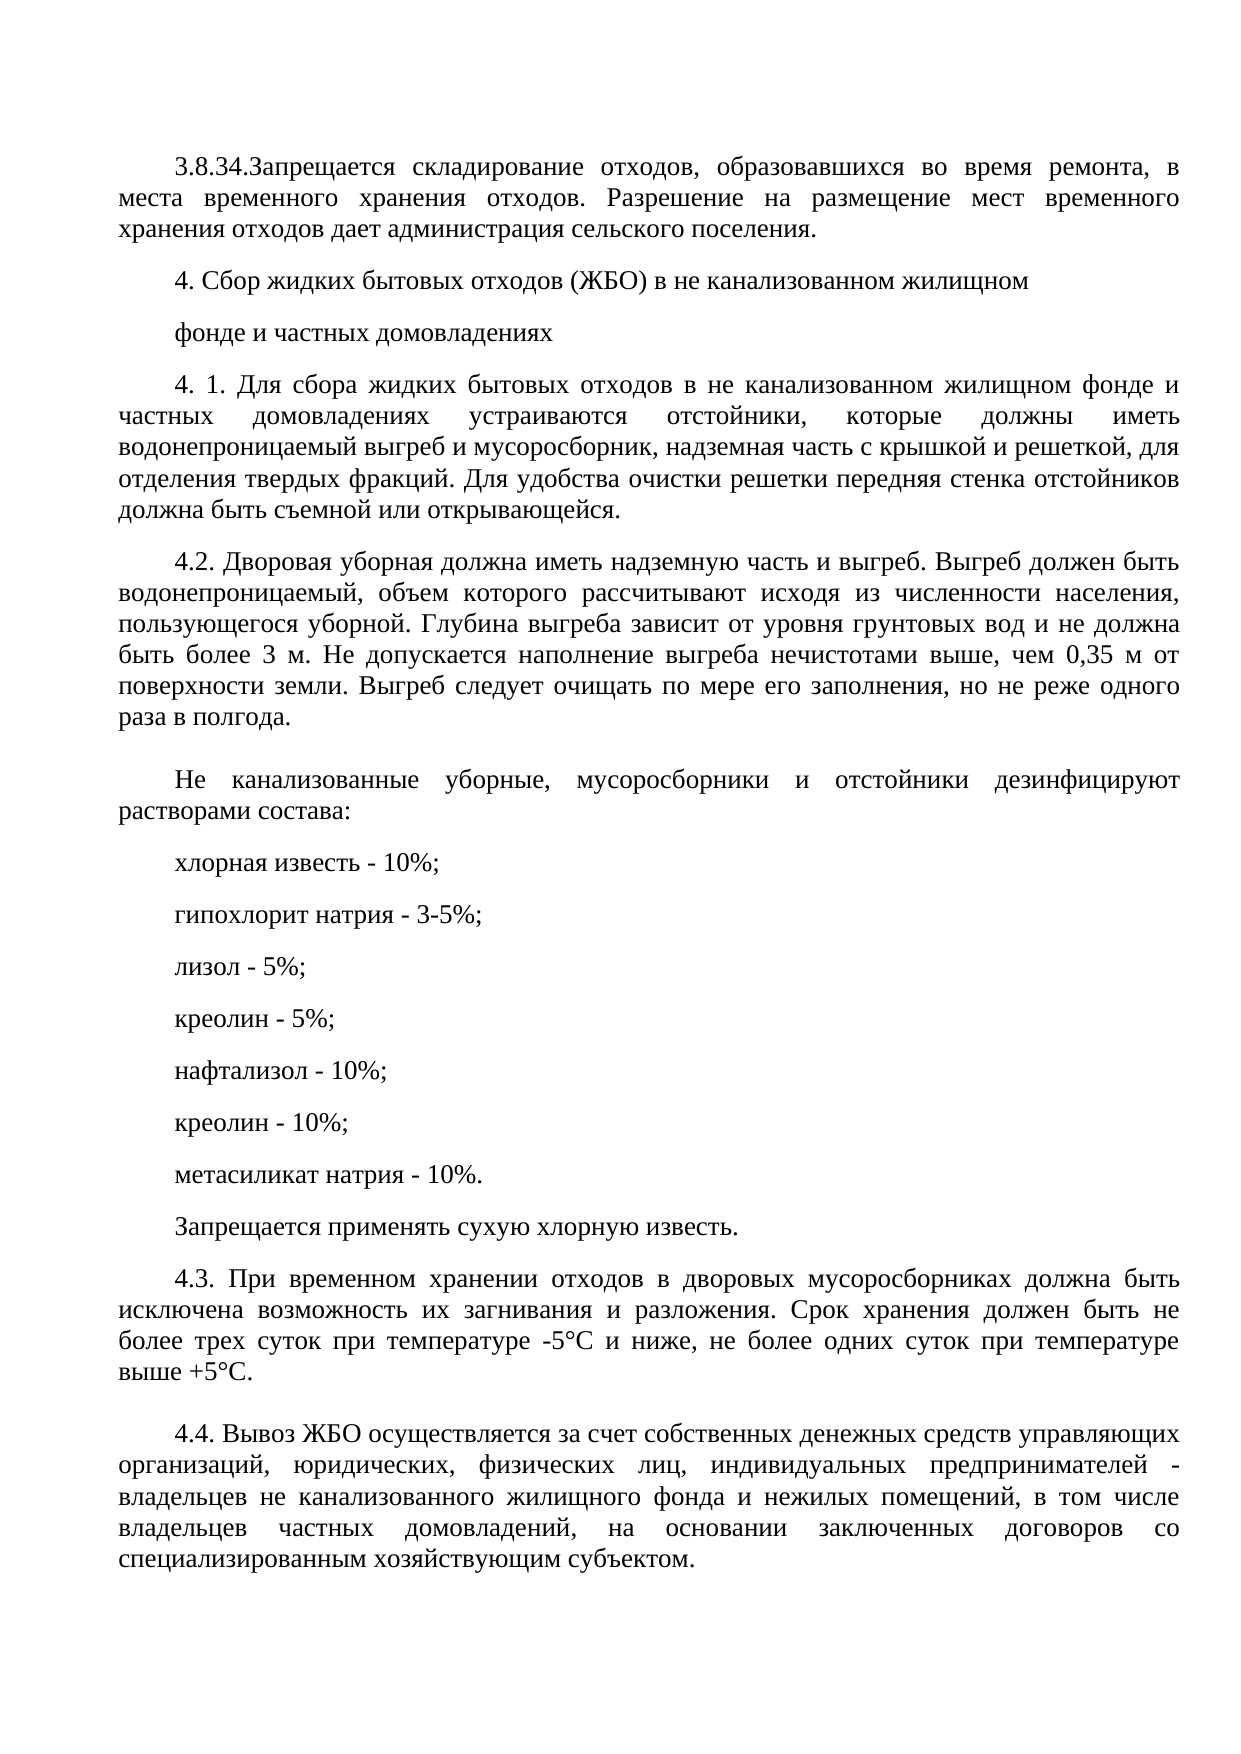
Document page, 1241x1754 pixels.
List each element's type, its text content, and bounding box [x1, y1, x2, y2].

text нафтализол - 10%; [118, 1054, 1181, 1085]
text 3.8.34.Запрещается складирование отходов, образовавшихся во время ремонта, в места временного хранения отходов. Разрешение на размещение мест временного хранения отходов дает администрация сельского поселения. [118, 150, 1181, 243]
text лизол - 5%; [118, 950, 1181, 981]
text 4.3. При временном хранении отходов в дворовых мусоросборниках должна быть исключена возможность их загнивания и разложения. Срок хранения должен быть не более трех суток при температуре -5°C и ниже, не более одних суток при температуре выше +5°C. [118, 1262, 1181, 1386]
text метасиликат натрия - 10%. [118, 1158, 1181, 1189]
text 4. Сбор жидких бытовых отходов (ЖБО) в не канализованном жилищном [118, 264, 1181, 295]
text гипохлорит натрия - 3-5%; [118, 898, 1181, 929]
text креолин - 5%; [118, 1002, 1181, 1033]
text хлорная известь - 10%; [118, 846, 1181, 877]
text креолин - 10%; [118, 1106, 1181, 1137]
text 4. 1. Для сбора жидких бытовых отходов в не канализованном жилищном фонде и частных домовладениях устраиваются отстойники, которые должны иметь водонепроницаемый выгреб и мусоросборник, надземная часть с крышкой и решеткой, для отделения твердых фракций. Для удобства очистки решетки передняя стенка отстойников должна быть съемной или открывающейся. [118, 368, 1181, 524]
text фонде и частных домовладениях [118, 316, 1181, 347]
text 4.4. Вывоз ЖБО осуществляется за счет собственных денежных средств управляющих организаций, юридических, физических лиц, индивидуальных предпринимателей - владельцев не канализованного жилищного фонда и нежилых помещений, в том числе владельцев частных домовладений, на основании заключенных договоров со специализированным хозяйствующим субъектом. [118, 1417, 1181, 1573]
text 4.2. Дворовая уборная должна иметь надземную часть и выгреб. Выгреб должен быть водонепроницаемый, объем которого рассчитывают исходя из численности населения, пользующегося уборной. Глубина выгреба зависит от уровня грунтовых вод и не должна быть более 3 м. Не допускается наполнение выгреба нечистотами выше, чем 0,35 м от поверхности земли. Выгреб следует очищать по мере его заполнения, но не реже одного раза в полгода. [118, 545, 1181, 732]
text Запрещается применять сухую хлорную известь. [118, 1210, 1181, 1241]
text Не канализованные уборные, мусоросборники и отстойники дезинфицируют растворами состава: [118, 763, 1181, 825]
